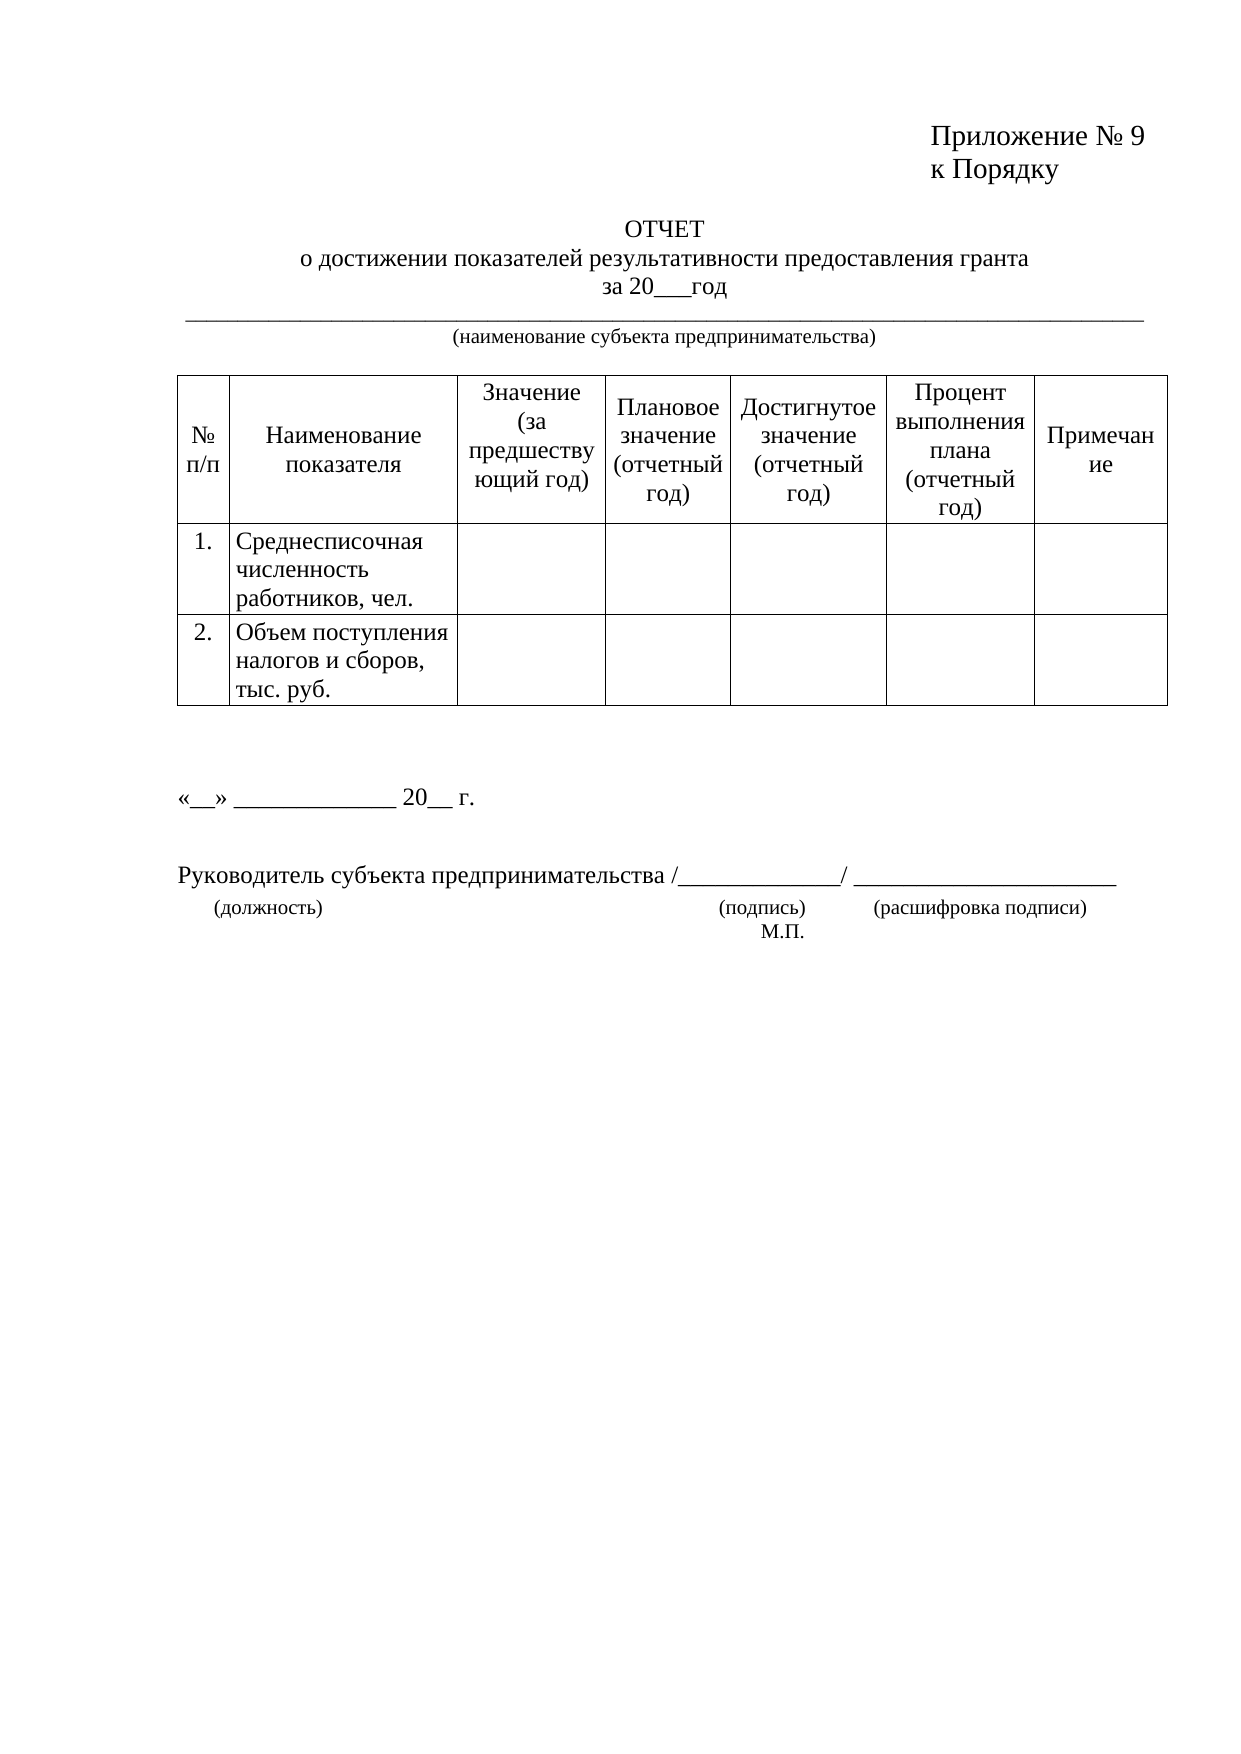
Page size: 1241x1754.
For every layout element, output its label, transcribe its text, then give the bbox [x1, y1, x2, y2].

table_cell [606, 524, 730, 614]
text ОТЧЕТ [177, 214, 1152, 243]
table_cell [458, 615, 605, 705]
text «__» _____________ 20__ г. [177, 782, 1152, 810]
text за 20___год [177, 271, 1152, 300]
table_header Наименование показателя [230, 376, 457, 523]
table_cell Среднесписочная численность работников, чел. [230, 524, 457, 614]
text М.П. [177, 919, 1152, 943]
table_cell [606, 615, 730, 705]
text к Порядку [177, 152, 1152, 185]
text Руководитель субъекта предпринимательства /_____________/ _____________________ [177, 860, 1196, 889]
text ____________________________________________________________________________________________ [177, 300, 1152, 324]
table_header Достигнутое значение (отчетный год) [731, 376, 886, 523]
table_cell [731, 615, 886, 705]
table_header Процент выполнения плана (отчетный год) [887, 376, 1034, 523]
table_cell [731, 524, 886, 614]
text Приложение № 9 [177, 118, 1152, 152]
table_header Плановое значение (отчетный год) [606, 376, 730, 523]
table_cell 2. [178, 615, 229, 705]
text о достижении показателей результативности предоставления гранта [177, 243, 1152, 271]
table_cell [887, 615, 1034, 705]
table_header Примечание [1035, 376, 1167, 523]
table_cell [458, 524, 605, 614]
table_cell [1035, 615, 1167, 705]
table_cell [1035, 524, 1167, 614]
text (наименование субъекта предпринимательства) [177, 324, 1152, 348]
table_cell 1. [178, 524, 229, 614]
table_cell [887, 524, 1034, 614]
text (должность) (подпись) (расшифровка подписи) [177, 895, 1152, 919]
table_header № п/п [178, 376, 229, 523]
table_cell Объем поступления налогов и сборов, тыс. руб. [230, 615, 457, 705]
table_header Значение (за предшествующий год) [458, 376, 605, 523]
